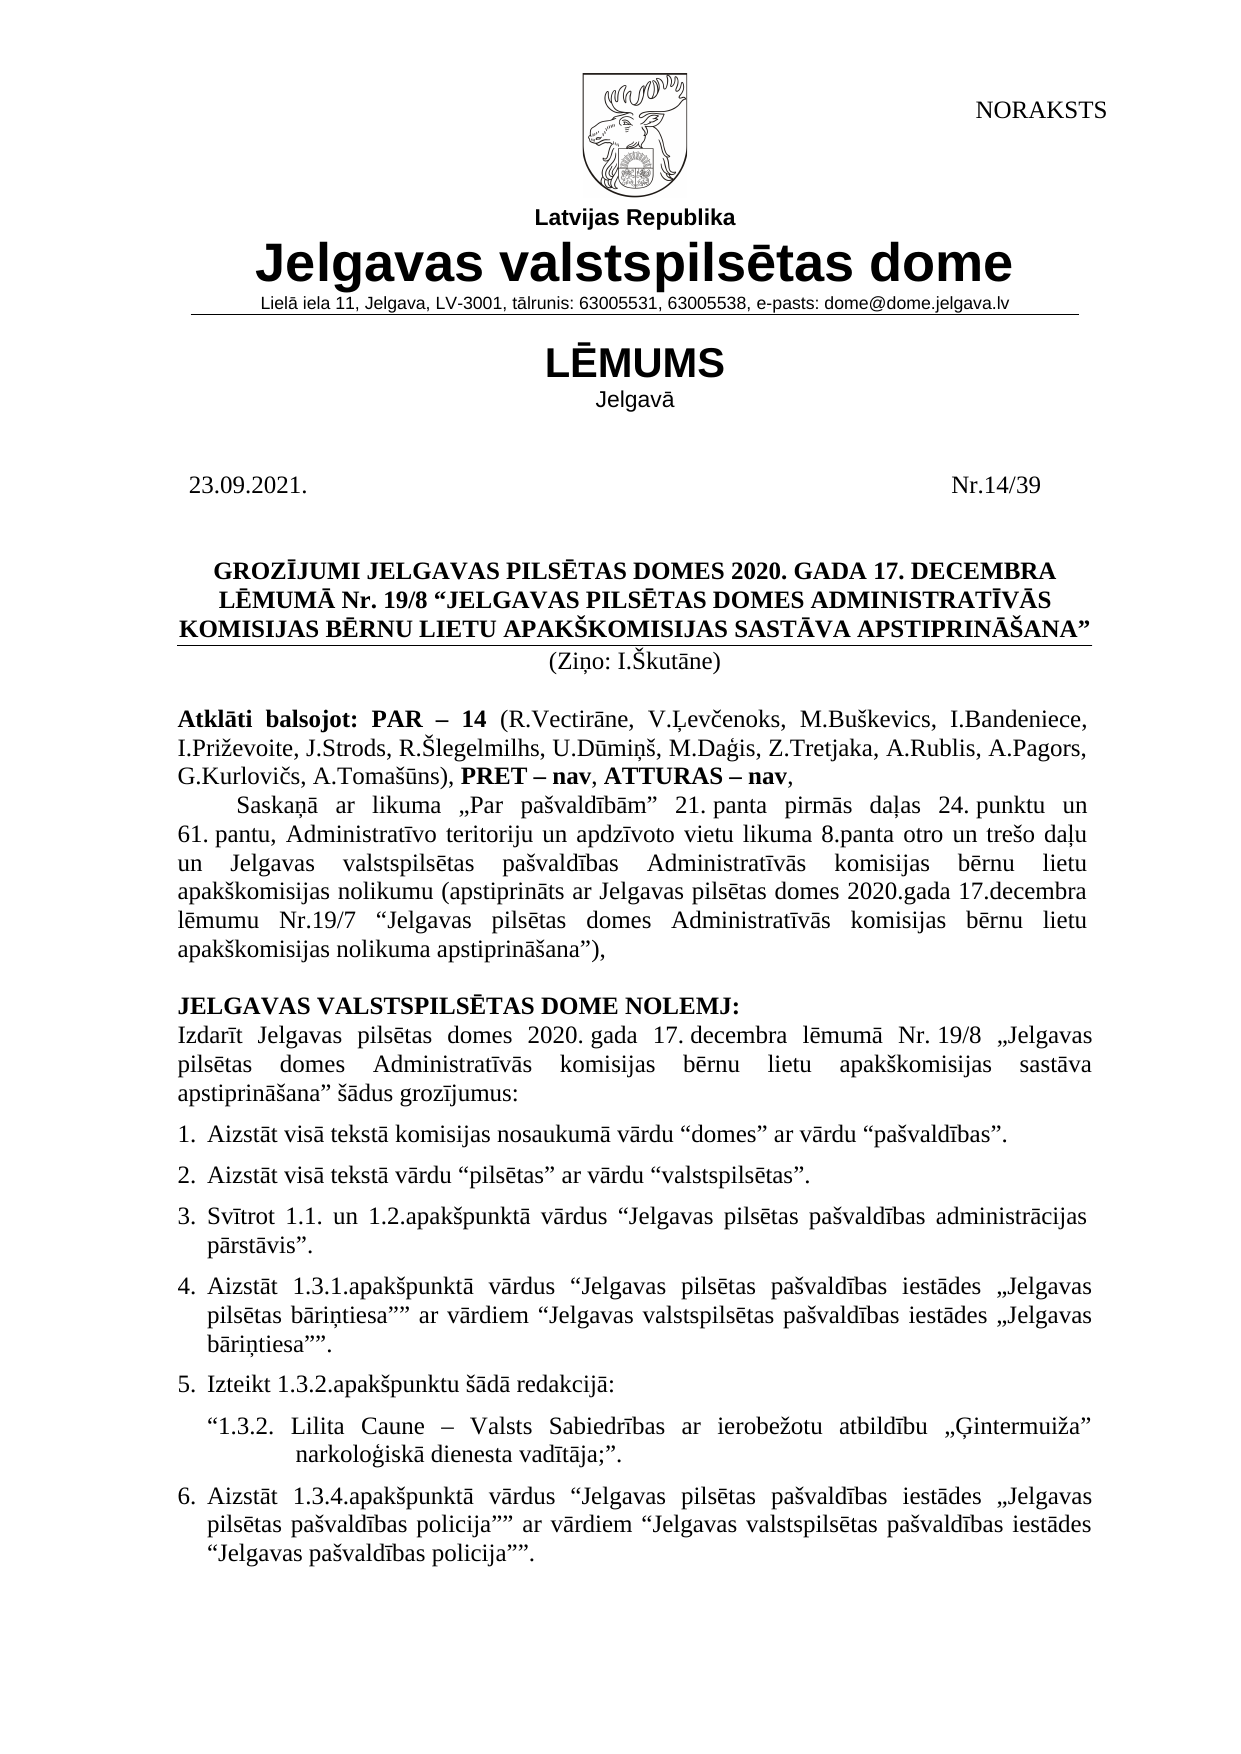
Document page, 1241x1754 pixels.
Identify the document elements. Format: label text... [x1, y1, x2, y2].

list Svītrot 1.1. un 1.2.apakšpunktā vārdus “Jelgavas pilsētas pašvaldības administrācijas pārstāvis”. [177, 1201, 1088, 1259]
list Aizstāt 1.3.4.apakšpunktā vārdus “Jelgavas pilsētas pašvaldības iestādes „Jelgavas pilsētas pašvaldības policija”” ar vārdiem “Jelgavas valstspilsētas pašvaldības iestādes “Jelgavas pašvaldības policija””. [177, 1481, 1092, 1567]
table_header Nr.14/39 [940, 470, 1052, 499]
list Aizstāt visā tekstā komisijas nosaukumā vārdu “domes” ar vārdu “pašvaldības”. [177, 1119, 1088, 1148]
text “1.3.2. Lilita Caune – Valsts Sabiedrības ar ierobežotu atbildību „Ģintermuiža” narkoloģiskā dienesta vadītāja;”. [207, 1411, 1092, 1468]
text Saskaņā ar likuma „Par pašvaldībām” 21. panta pirmās daļas 24. punktu un 61. pantu, Administratīvo teritoriju un apdzīvoto vietu likuma 8.panta otro un trešo daļu un Jelgavas valstspilsētas pašvaldības Administratīvās komisijas bērnu lietu apakškomisijas nolikumu (apstiprināts ar Jelgavas pilsētas domes 2020.gada 17.decembra lēmumu Nr.19/7 “Jelgavas pilsētas domes Administratīvās komisijas bērnu lietu apakškomisijas nolikuma apstiprināšana”), [177, 790, 1088, 963]
table_header 23.09.2021. [177, 470, 940, 499]
subtitle GROZĪJUMI JELGAVAS PILSĒTAS DOMES 2020. GADA 17. DECEMBRA LĒMUMĀ Nr. 19/8 “JELGAVAS PILSĒTAS DOMES ADMINISTRATĪVĀS KOMISIJAS BĒRNU LIETU APAKŠKOMISIJAS SASTĀVA APSTIPRINĀŠANA” [177, 556, 1092, 645]
list Aizstāt visā tekstā vārdu “pilsētas” ar vārdu “valstspilsētas”. [177, 1160, 1088, 1189]
text Atklāti balsojot: PAR – 14 (R.Vectirāne, V.Ļevčenoks, M.Buškevics, I.Bandeniece, I.Priževoite, J.Strods, R.Šlegelmilhs, U.Dūmiņš, M.Daģis, Z.Tretjaka, A.Rublis, A.Pagors, G.Kurlovičs, A.Tomašūns), PRET – nav, ATTURAS – nav, [177, 704, 1088, 790]
list Aizstāt 1.3.1.apakšpunktā vārdus “Jelgavas pilsētas pašvaldības iestādes „Jelgavas pilsētas bāriņtiesa”” ar vārdiem “Jelgavas valstspilsētas pašvaldības iestādes „Jelgavas bāriņtiesa””. [177, 1271, 1092, 1358]
picture [582, 73, 688, 198]
text JELGAVAS VALSTSPILSĒTAS DOME NOLEMJ: [177, 991, 1092, 1020]
text Izdarīt Jelgavas pilsētas domes 2020. gada 17. decembra lēmumā Nr. 19/8 „Jelgavas pilsētas domes Administratīvās komisijas bērnu lietu apakškomisijas sastāva apstiprināšana” šādus grozījumus: [177, 1020, 1092, 1106]
text (Ziņo: I.Škutāne) [177, 646, 1092, 675]
list Izteikt 1.3.2.apakšpunktu šādā redakcijā: [177, 1369, 1092, 1398]
